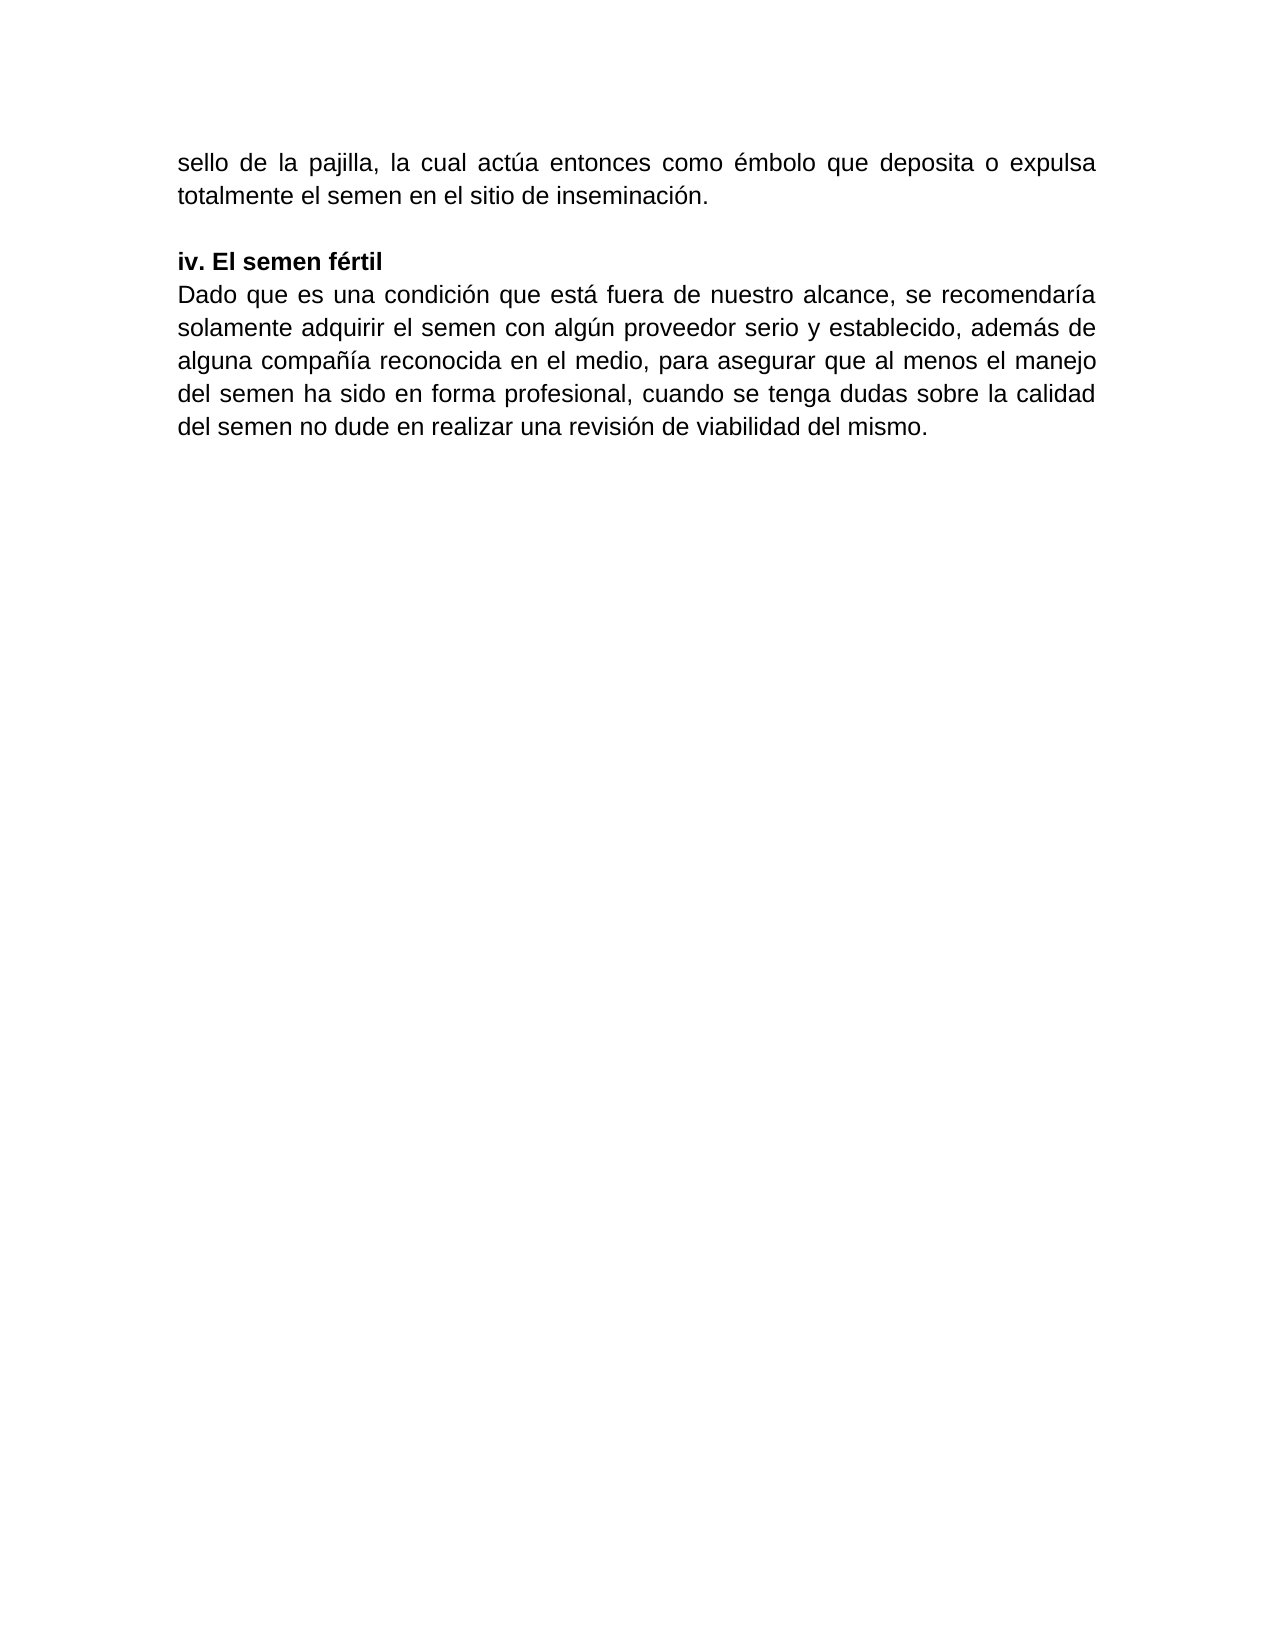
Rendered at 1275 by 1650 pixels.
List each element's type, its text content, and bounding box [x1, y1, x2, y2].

text iv. El semen fértil [177, 247, 1098, 275]
text Dado que es una condición que está fuera de nuestro alcance, se recomendaría solamente adquirir el semen con algún proveedor serio y establecido, además de alguna compañía reconocida en el medio, para asegurar que al menos el manejo del semen ha sido en forma profesional, cuando se tenga dudas sobre la calidad del semen no dude en realizar una revisión de viabilidad del mismo. [177, 280, 1098, 441]
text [177, 148, 1098, 209]
